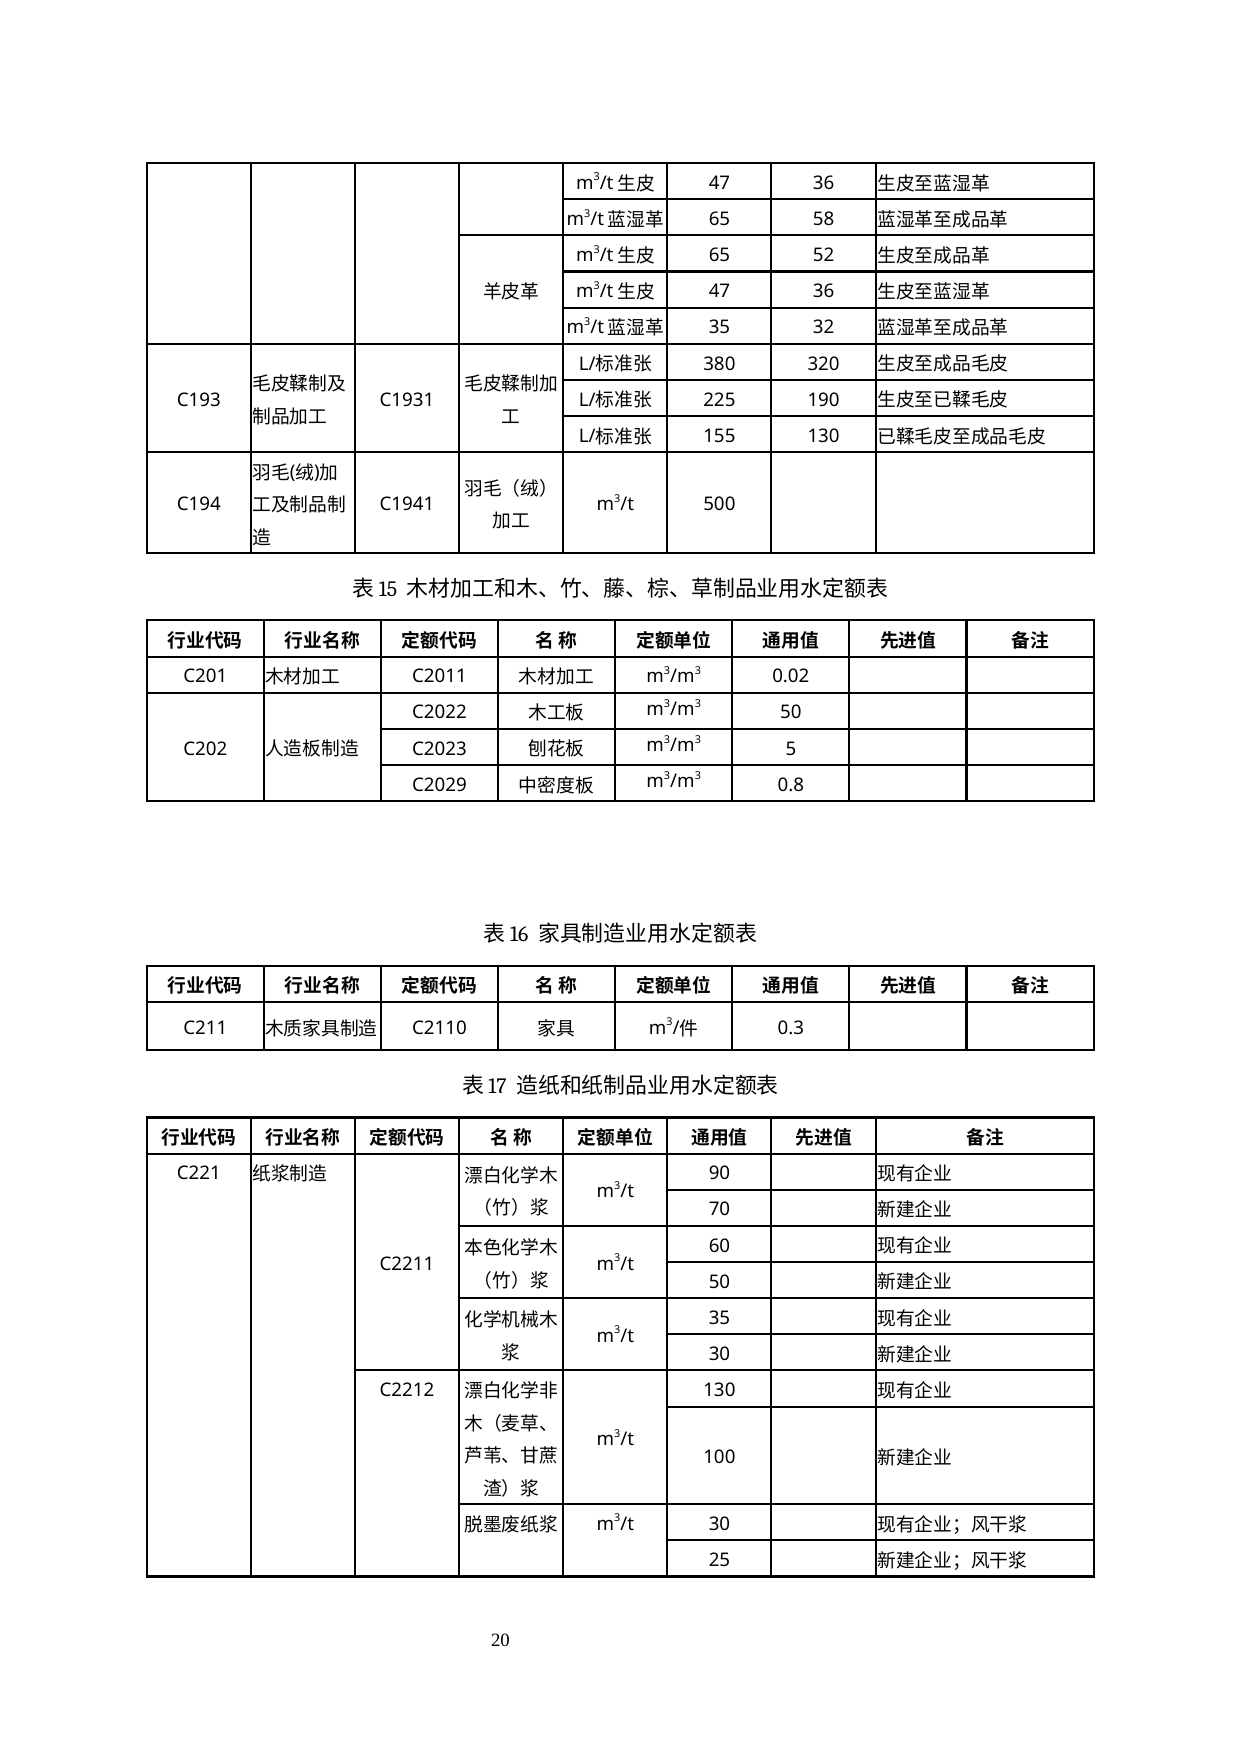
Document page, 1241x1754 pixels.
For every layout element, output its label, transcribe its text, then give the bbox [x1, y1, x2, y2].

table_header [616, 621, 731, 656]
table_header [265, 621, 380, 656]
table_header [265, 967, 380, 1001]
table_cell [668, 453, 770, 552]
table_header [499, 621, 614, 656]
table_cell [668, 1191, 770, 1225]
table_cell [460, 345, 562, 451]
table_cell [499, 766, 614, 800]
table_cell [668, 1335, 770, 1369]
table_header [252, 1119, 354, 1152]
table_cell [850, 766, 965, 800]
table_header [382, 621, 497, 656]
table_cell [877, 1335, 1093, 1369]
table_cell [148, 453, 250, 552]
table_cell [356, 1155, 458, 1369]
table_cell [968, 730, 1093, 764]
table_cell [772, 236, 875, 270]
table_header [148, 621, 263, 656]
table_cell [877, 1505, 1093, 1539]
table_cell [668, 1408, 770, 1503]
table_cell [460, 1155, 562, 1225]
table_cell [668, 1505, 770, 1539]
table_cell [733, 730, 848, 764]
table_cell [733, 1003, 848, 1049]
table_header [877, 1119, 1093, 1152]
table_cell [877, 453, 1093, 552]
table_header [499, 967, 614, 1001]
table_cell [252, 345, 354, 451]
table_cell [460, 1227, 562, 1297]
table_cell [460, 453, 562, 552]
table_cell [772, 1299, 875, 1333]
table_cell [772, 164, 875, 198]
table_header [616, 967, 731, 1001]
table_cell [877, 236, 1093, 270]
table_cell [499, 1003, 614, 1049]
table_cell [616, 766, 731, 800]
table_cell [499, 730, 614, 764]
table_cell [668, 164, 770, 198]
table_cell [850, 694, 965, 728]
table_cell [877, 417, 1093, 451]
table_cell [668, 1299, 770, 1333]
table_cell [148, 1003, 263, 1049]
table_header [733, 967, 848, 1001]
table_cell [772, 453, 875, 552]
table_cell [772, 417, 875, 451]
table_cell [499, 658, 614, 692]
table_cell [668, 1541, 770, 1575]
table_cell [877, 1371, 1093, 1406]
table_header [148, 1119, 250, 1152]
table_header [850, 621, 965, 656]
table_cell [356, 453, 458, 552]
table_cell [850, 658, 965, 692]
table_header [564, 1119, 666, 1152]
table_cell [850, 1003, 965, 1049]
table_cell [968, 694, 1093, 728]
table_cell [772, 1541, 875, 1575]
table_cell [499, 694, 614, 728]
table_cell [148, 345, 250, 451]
title 表15 木材加工和木、竹、藤、棕、草制品业用水定额表 [148, 571, 1093, 603]
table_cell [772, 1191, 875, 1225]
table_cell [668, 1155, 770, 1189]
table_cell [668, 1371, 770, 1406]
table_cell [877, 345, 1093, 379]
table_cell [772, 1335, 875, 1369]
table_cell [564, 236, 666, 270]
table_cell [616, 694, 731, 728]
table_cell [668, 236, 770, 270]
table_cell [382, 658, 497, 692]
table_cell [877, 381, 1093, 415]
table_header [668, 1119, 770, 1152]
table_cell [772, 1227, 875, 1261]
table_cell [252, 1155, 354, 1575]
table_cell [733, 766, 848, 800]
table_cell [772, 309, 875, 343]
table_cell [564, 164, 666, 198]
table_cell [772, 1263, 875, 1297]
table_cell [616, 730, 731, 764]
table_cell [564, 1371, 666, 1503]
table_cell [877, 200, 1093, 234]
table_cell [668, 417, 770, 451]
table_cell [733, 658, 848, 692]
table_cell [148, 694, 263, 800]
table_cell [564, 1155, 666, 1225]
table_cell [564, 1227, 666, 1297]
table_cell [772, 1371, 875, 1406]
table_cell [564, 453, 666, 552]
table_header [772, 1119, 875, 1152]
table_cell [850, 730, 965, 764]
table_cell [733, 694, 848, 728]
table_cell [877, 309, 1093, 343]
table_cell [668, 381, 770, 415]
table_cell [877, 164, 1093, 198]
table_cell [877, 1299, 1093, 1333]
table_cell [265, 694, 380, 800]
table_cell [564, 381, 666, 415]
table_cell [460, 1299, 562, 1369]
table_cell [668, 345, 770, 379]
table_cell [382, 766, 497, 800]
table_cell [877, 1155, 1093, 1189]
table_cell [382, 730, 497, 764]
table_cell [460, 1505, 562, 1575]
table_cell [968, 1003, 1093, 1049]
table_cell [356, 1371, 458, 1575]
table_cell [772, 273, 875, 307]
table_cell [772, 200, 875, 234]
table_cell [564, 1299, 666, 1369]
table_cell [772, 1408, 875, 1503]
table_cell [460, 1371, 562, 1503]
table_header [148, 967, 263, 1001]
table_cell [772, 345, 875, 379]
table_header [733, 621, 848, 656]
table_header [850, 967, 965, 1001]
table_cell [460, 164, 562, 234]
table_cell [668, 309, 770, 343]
title 表16 家具制造业用水定额表 [148, 916, 1093, 948]
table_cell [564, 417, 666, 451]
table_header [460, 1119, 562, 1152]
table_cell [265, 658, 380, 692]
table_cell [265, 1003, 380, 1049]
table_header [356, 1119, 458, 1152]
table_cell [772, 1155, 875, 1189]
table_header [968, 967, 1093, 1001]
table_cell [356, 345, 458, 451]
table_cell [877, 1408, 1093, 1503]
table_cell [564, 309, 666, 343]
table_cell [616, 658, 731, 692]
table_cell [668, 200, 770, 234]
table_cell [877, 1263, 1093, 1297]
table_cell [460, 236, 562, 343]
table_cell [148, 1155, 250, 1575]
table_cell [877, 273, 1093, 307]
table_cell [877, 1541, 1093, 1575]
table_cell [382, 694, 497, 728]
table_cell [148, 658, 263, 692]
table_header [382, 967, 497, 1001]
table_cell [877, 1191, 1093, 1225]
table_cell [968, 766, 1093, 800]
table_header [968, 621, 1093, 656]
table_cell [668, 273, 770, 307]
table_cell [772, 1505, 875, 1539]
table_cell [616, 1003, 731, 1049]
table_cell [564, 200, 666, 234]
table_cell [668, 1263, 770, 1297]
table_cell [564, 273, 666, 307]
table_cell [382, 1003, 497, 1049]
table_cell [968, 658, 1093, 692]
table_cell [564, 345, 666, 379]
title 表17 造纸和纸制品业用水定额表 [148, 1068, 1093, 1100]
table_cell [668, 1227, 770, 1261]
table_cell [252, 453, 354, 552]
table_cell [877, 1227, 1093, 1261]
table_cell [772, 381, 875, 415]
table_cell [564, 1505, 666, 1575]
